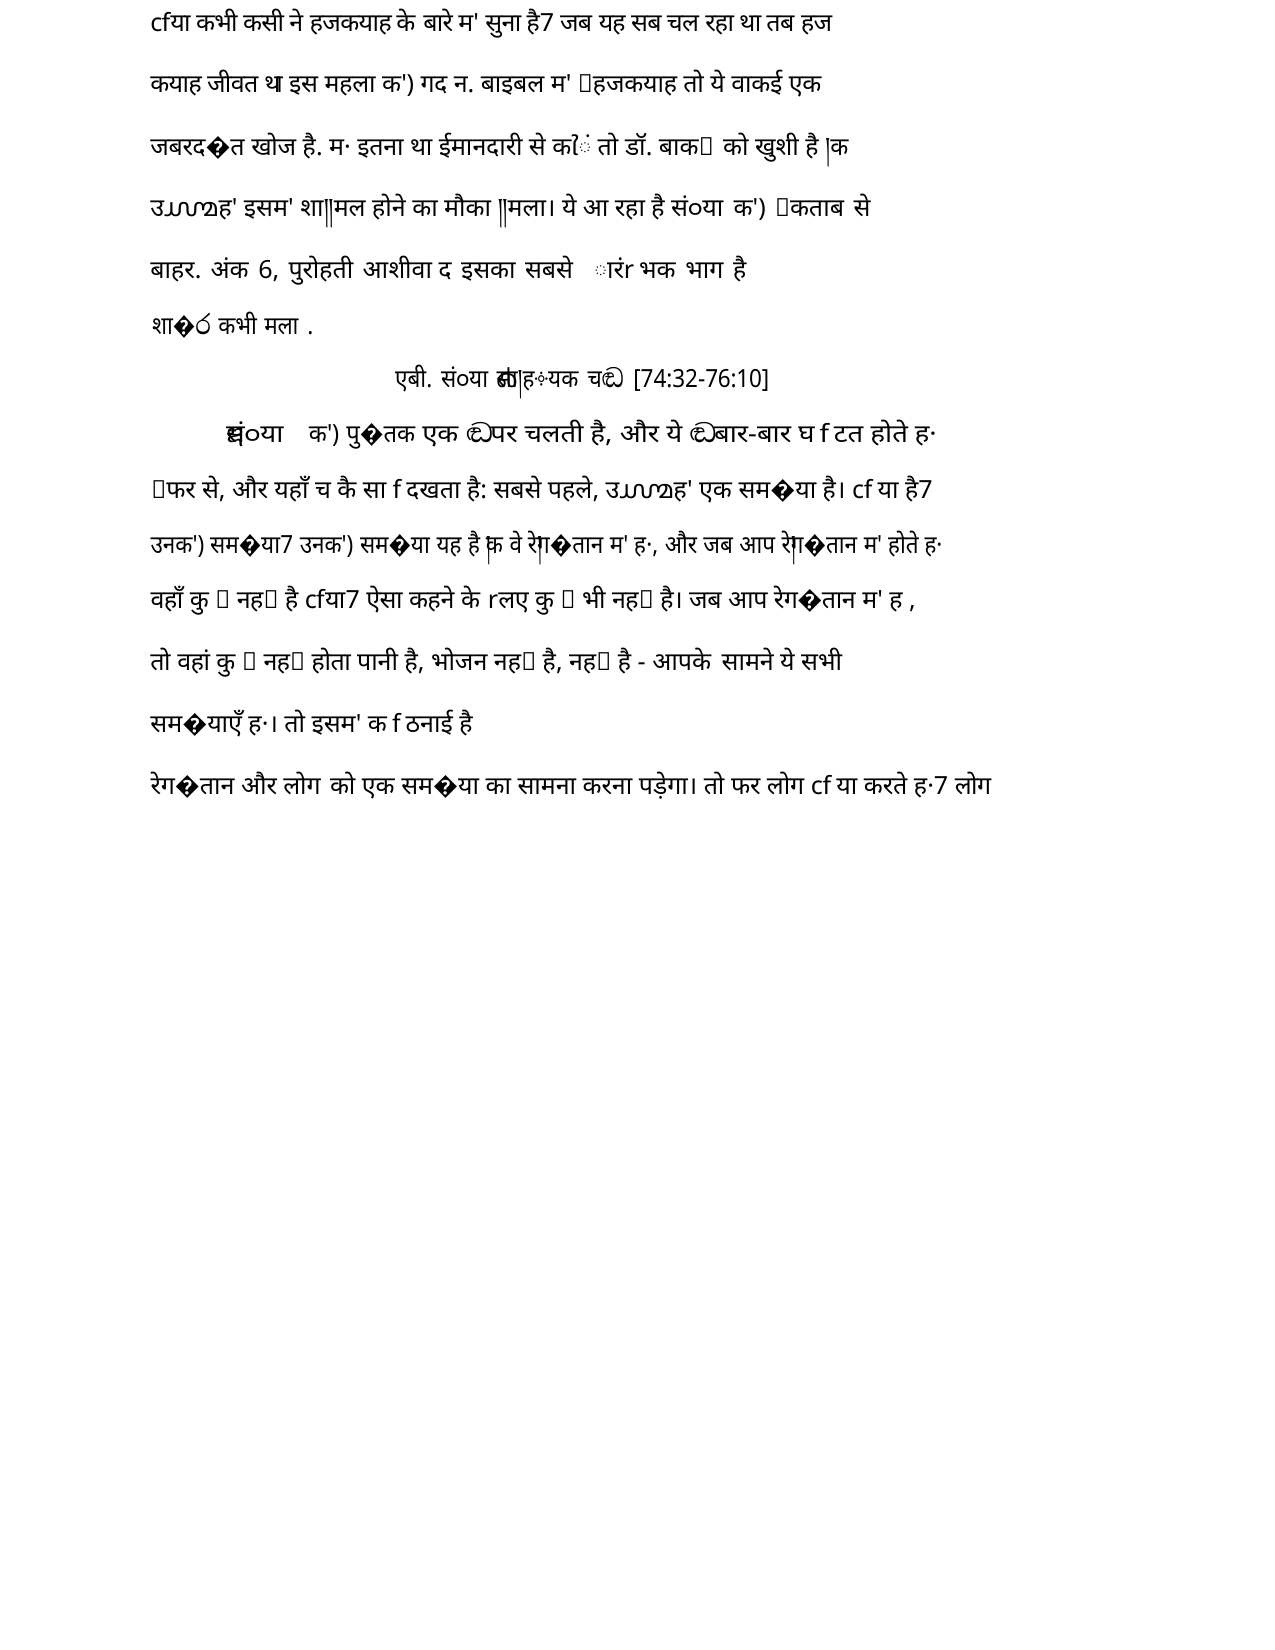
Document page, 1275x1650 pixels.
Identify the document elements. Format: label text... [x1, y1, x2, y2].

text །फर से, और यहाँ चඬ कै सा fदखता है: सबसे पहले, उ൸ह' एक सम�या है। cfया है7 [151, 471, 1137, 505]
text वहाँ कु छ नह๦ है cfया7 ऐसा कहने के rलए कु छ भी नह๦ है। जब आप रे།ग�तान म' ह , तो वहां कु छ नह๦ होता पानी है, भोजन नह๦ है, नह๦ है - आपके सामने ये सभी सम�याएँ ह·। तो इसम' कfठनाई है [150, 582, 916, 739]
text शा�ර कभी ༎मला. [152, 314, 1137, 339]
text रे།ग�तान और लोग को एक सम�या का सामना करना पड़ेगा। तो །फर लोग cfया करते ह·7 लोग [150, 767, 1137, 802]
text cfया कभी །कसी ने །हज།कൾयाह के बारे म' सुना है7 जब यह सब चल रहा था तब །हज།कൾयाह जी།वत था इस म།हला क') गद न. बाइ།बल म' །हज།कൾयाह࿇ तो ये वाकई एक जबरद�त खोज है. म· इतना था ईमानदारी से कใं तो डॉ. बाक๰ को खुशी है །क उ൸ह' इसम' शा༎मल होने का मौका ༎मला। ये आ रहा है सं൦याຌ क') །कताब से बाहर. अंक 6, पुरो།हती आशीवा द इसका सबसे ारंrभक भाग है [150, 4, 873, 286]
text एबी. सं൦या सा།ह༓൴यक चඬ [74:32-76:10] [134, 361, 1030, 395]
text सं൦याຌ क') पु�तक एक चඬ पर चलती है, और ये चඬ बार-बार घfटत होते ह· [226, 416, 1137, 450]
text उनक') सम�या7 उनक') सम�या यह है །क वे रे།ग�तान म' ह·, और जब आप रे།ग�तान म' होते ह· [150, 526, 1137, 560]
